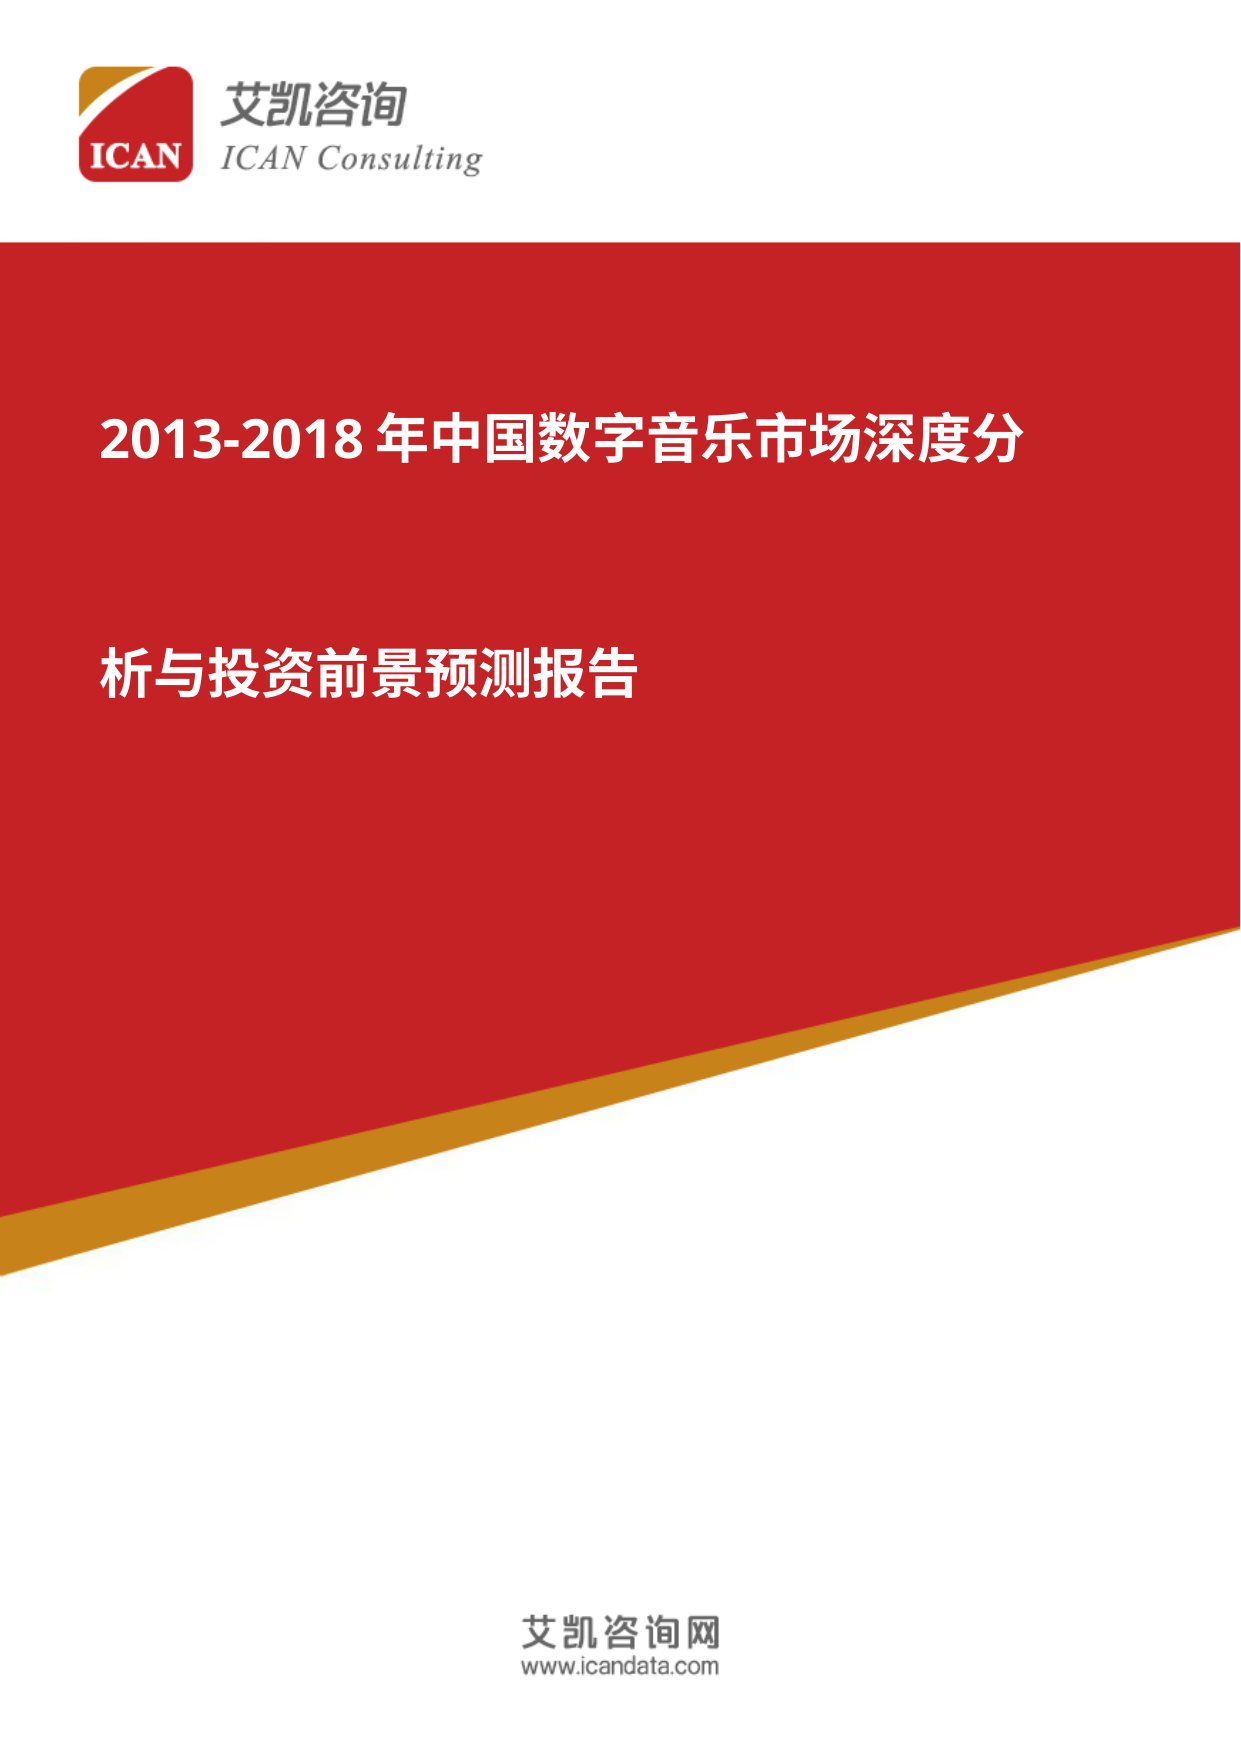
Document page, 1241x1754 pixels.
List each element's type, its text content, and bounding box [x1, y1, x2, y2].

picture [0, 5, 1241, 1754]
subtitle 2013-2018年中国数字音乐市场深度分析与投资前景预测报告 [99, 386, 1053, 718]
